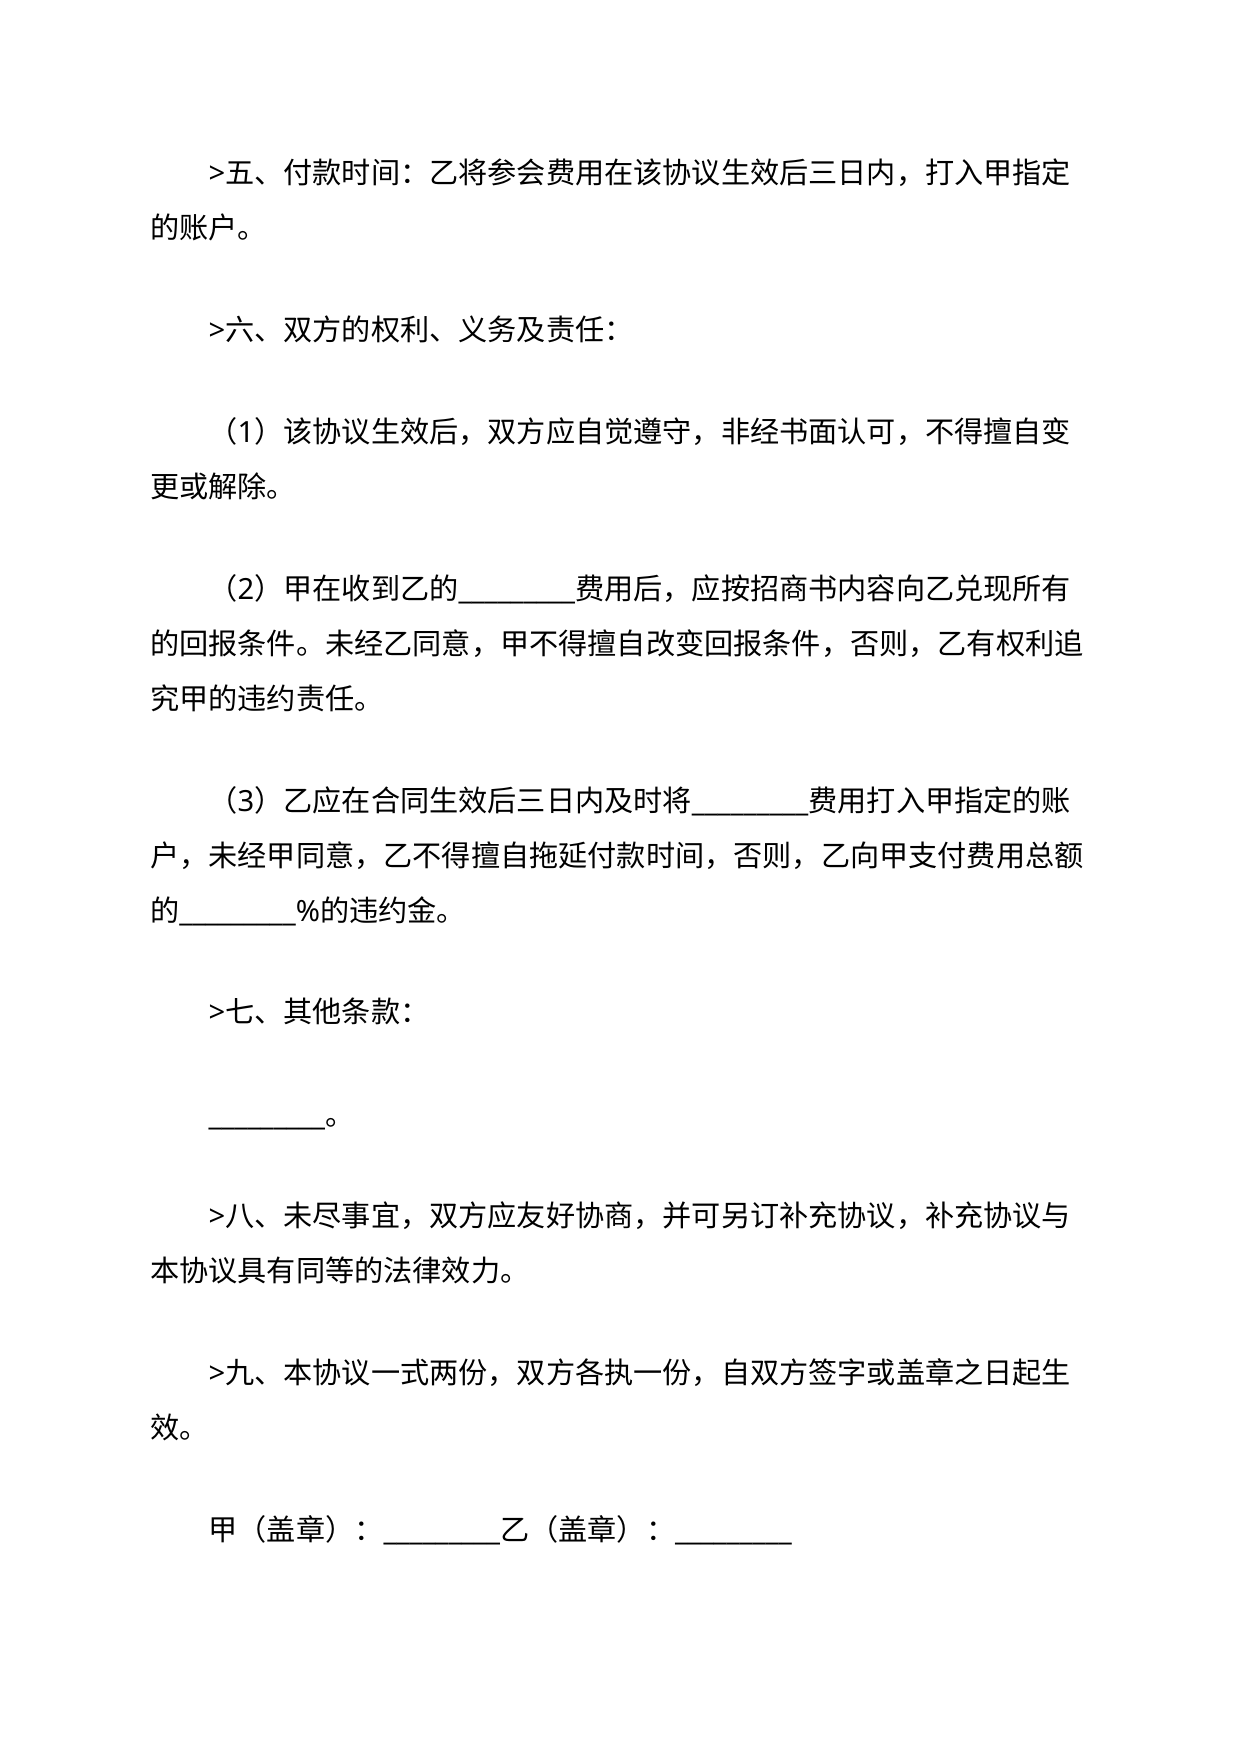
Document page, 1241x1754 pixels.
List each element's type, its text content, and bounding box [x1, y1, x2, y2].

text （2）甲在收到乙的_________费用后，应按招商书内容向乙兑现所有的回报条件。未经乙同意，甲不得擅自改变回报条件，否则，乙有权利追究甲的违约责任。 [150, 566, 1090, 718]
text >六、双方的权利、义务及责任： [150, 307, 1090, 349]
text >八、未尽事宜，双方应友好协商，并可另订补充协议，补充协议与本协议具有同等的法律效力。 [150, 1193, 1090, 1290]
text >七、其他条款： [150, 989, 1090, 1031]
text _________。 [150, 1091, 1090, 1133]
text >九、本协议一式两份，双方各执一份，自双方签字或盖章之日起生效。 [150, 1350, 1090, 1447]
text >五、付款时间：乙将参会费用在该协议生效后三日内，打入甲指定的账户。 [150, 150, 1090, 247]
text （3）乙应在合同生效后三日内及时将_________费用打入甲指定的账户，未经甲同意，乙不得擅自拖延付款时间，否则，乙向甲支付费用总额的_________%的违约金。 [150, 777, 1090, 929]
text （1）该协议生效后，双方应自觉遵守，非经书面认可，不得擅自变更或解除。 [150, 409, 1090, 506]
text 甲（盖章）：_________乙（盖章）：_________ [150, 1507, 1090, 1549]
